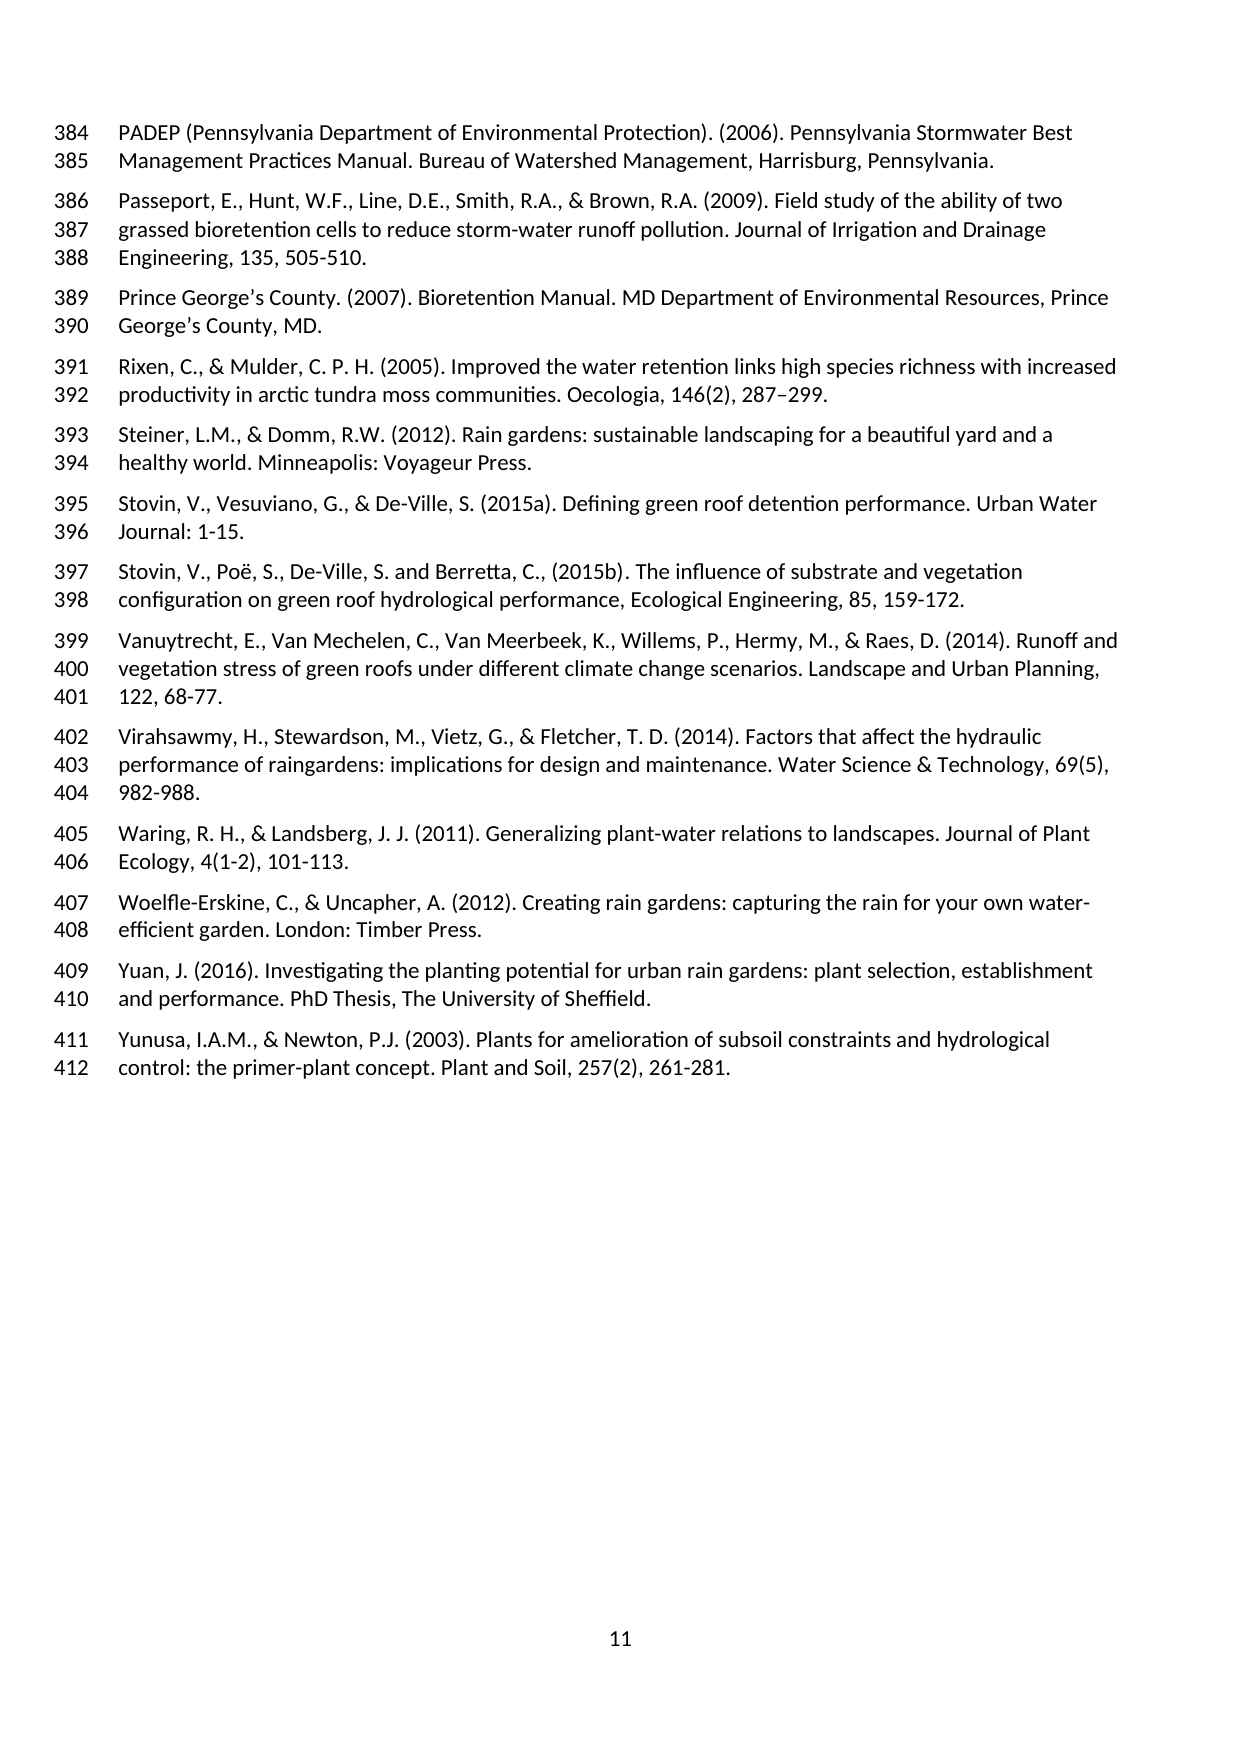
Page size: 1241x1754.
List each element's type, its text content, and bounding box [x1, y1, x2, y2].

text Virahsawmy, H., Stewardson, M., Vietz, G., & Fletcher, T. D. (2014). Factors that affect the hydraulic performance of raingardens: implications for design and maintenance. Water Science & Technology, 69(5), 982-988. [118, 722, 1122, 807]
text Steiner, L.M., & Domm, R.W. (2012). Rain gardens: sustainable landscaping for a beautiful yard and a healthy world. Minneapolis: Voyageur Press. [118, 420, 1122, 476]
text Passeport, E., Hunt, W.F., Line, D.E., Smith, R.A., & Brown, R.A. (2009). Field study of the ability of two grassed bioretention cells to reduce storm-water runoff pollution. Journal of Irrigation and Drainage Engineering, 135, 505-510. [118, 187, 1122, 271]
text Yunusa, I.A.M., & Newton, P.J. (2003). Plants for amelioration of subsoil constraints and hydrological control: the primer-plant concept. Plant and Soil, 257(2), 261-281. [118, 1025, 1122, 1081]
text Waring, R. H., & Landsberg, J. J. (2011). Generalizing plant-water relations to landscapes. Journal of Plant Ecology, 4(1-2), 101-113. [118, 819, 1122, 875]
text Stovin, V., Poë, S., De-Ville, S. and Berretta, C., (2015b). The influence of substrate and vegetation configuration on green roof hydrological performance, Ecological Engineering, 85, 159-172. [118, 557, 1122, 613]
text PADEP (Pennsylvania Department of Environmental Protection). (2006). Pennsylvania Stormwater Best Management Practices Manual. Bureau of Watershed Management, Harrisburg, Pennsylvania. [118, 118, 1122, 174]
text Yuan, J. (2016). Investigating the planting potential for urban rain gardens: plant selection, establishment and performance. PhD Thesis, The University of Sheffield. [118, 956, 1122, 1012]
text Woelfle-Erskine, C., & Uncapher, A. (2012). Creating rain gardens: capturing the rain for your own water-efficient garden. London: Timber Press. [118, 888, 1122, 944]
text Rixen, C., & Mulder, C. P. H. (2005). Improved the water retention links high species richness with increased productivity in arctic tundra moss communities. Oecologia, 146(2), 287–299. [118, 352, 1122, 408]
text Vanuytrecht, E., Van Mechelen, C., Van Meerbeek, K., Willems, P., Hermy, M., & Raes, D. (2014). Runoff and vegetation stress of green roofs under different climate change scenarios. Landscape and Urban Planning, 122, 68-77. [118, 626, 1122, 710]
text Stovin, V., Vesuviano, G., & De-Ville, S. (2015a). Defining green roof detention performance. Urban Water Journal: 1-15. [118, 489, 1122, 545]
text Prince George’s County. (2007). Bioretention Manual. MD Department of Environmental Resources, Prince George’s County, MD. [118, 283, 1122, 339]
